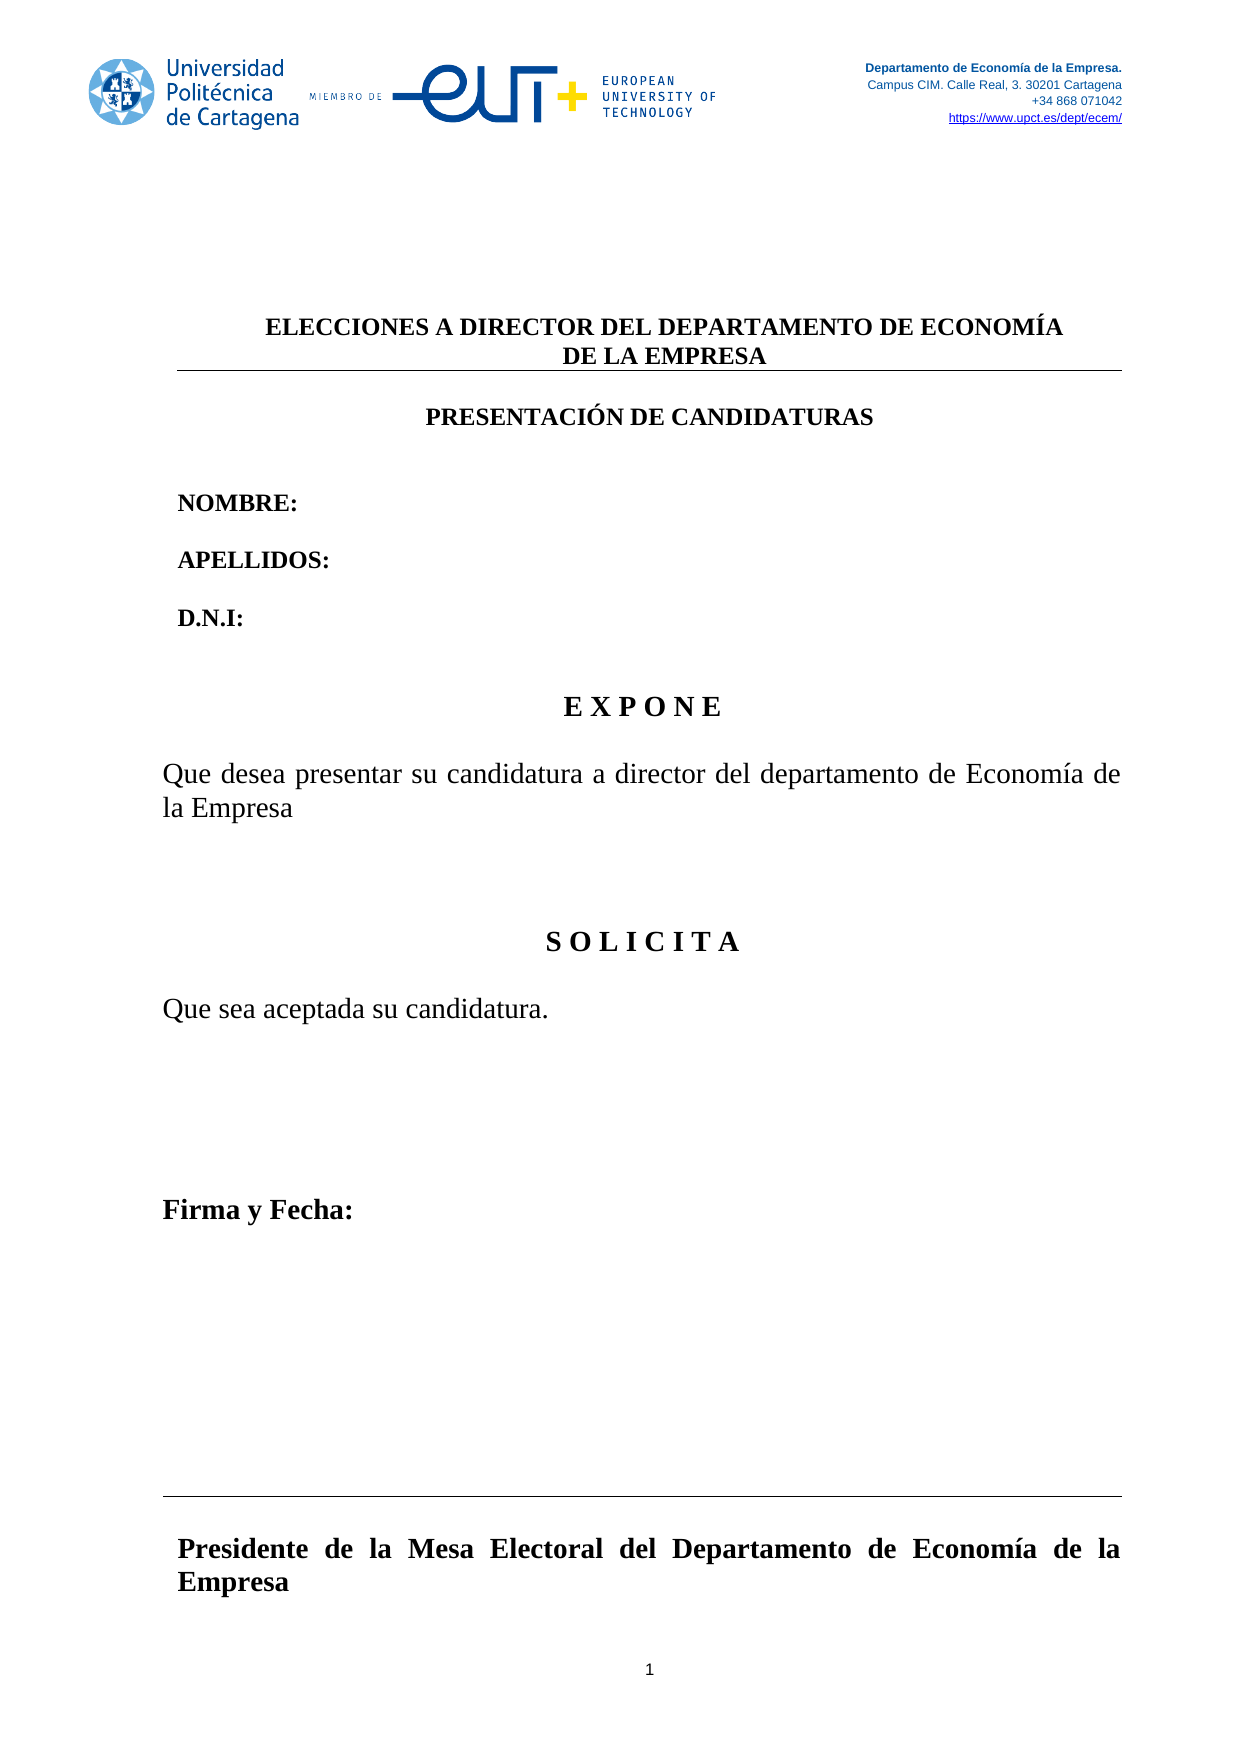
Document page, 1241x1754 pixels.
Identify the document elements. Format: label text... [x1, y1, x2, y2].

text PRESENTACIÓN DE CANDIDATURAS [177, 402, 1122, 431]
text APELLIDOS: [133, 546, 1122, 574]
picture [88, 59, 715, 130]
text Que sea aceptada su candidatura. [162, 991, 1122, 1025]
text Que desea presentar su candidatura a director del departamento de Economía de la Empresa [162, 756, 1122, 823]
text D.N.I: [177, 603, 1122, 632]
text E X P O N E [162, 689, 1122, 723]
text S O L I C I T A [162, 924, 1122, 958]
text ELECCIONES A DIRECTOR DEL DEPARTAMENTO DE ECONOMÍA DE LA EMPRESA [251, 312, 1078, 370]
text Firma y Fecha: [162, 1192, 1122, 1226]
text NOMBRE: [177, 488, 1122, 517]
text Presidente de la Mesa Electoral del Departamento de Economía de la Empresa [177, 1531, 1122, 1598]
